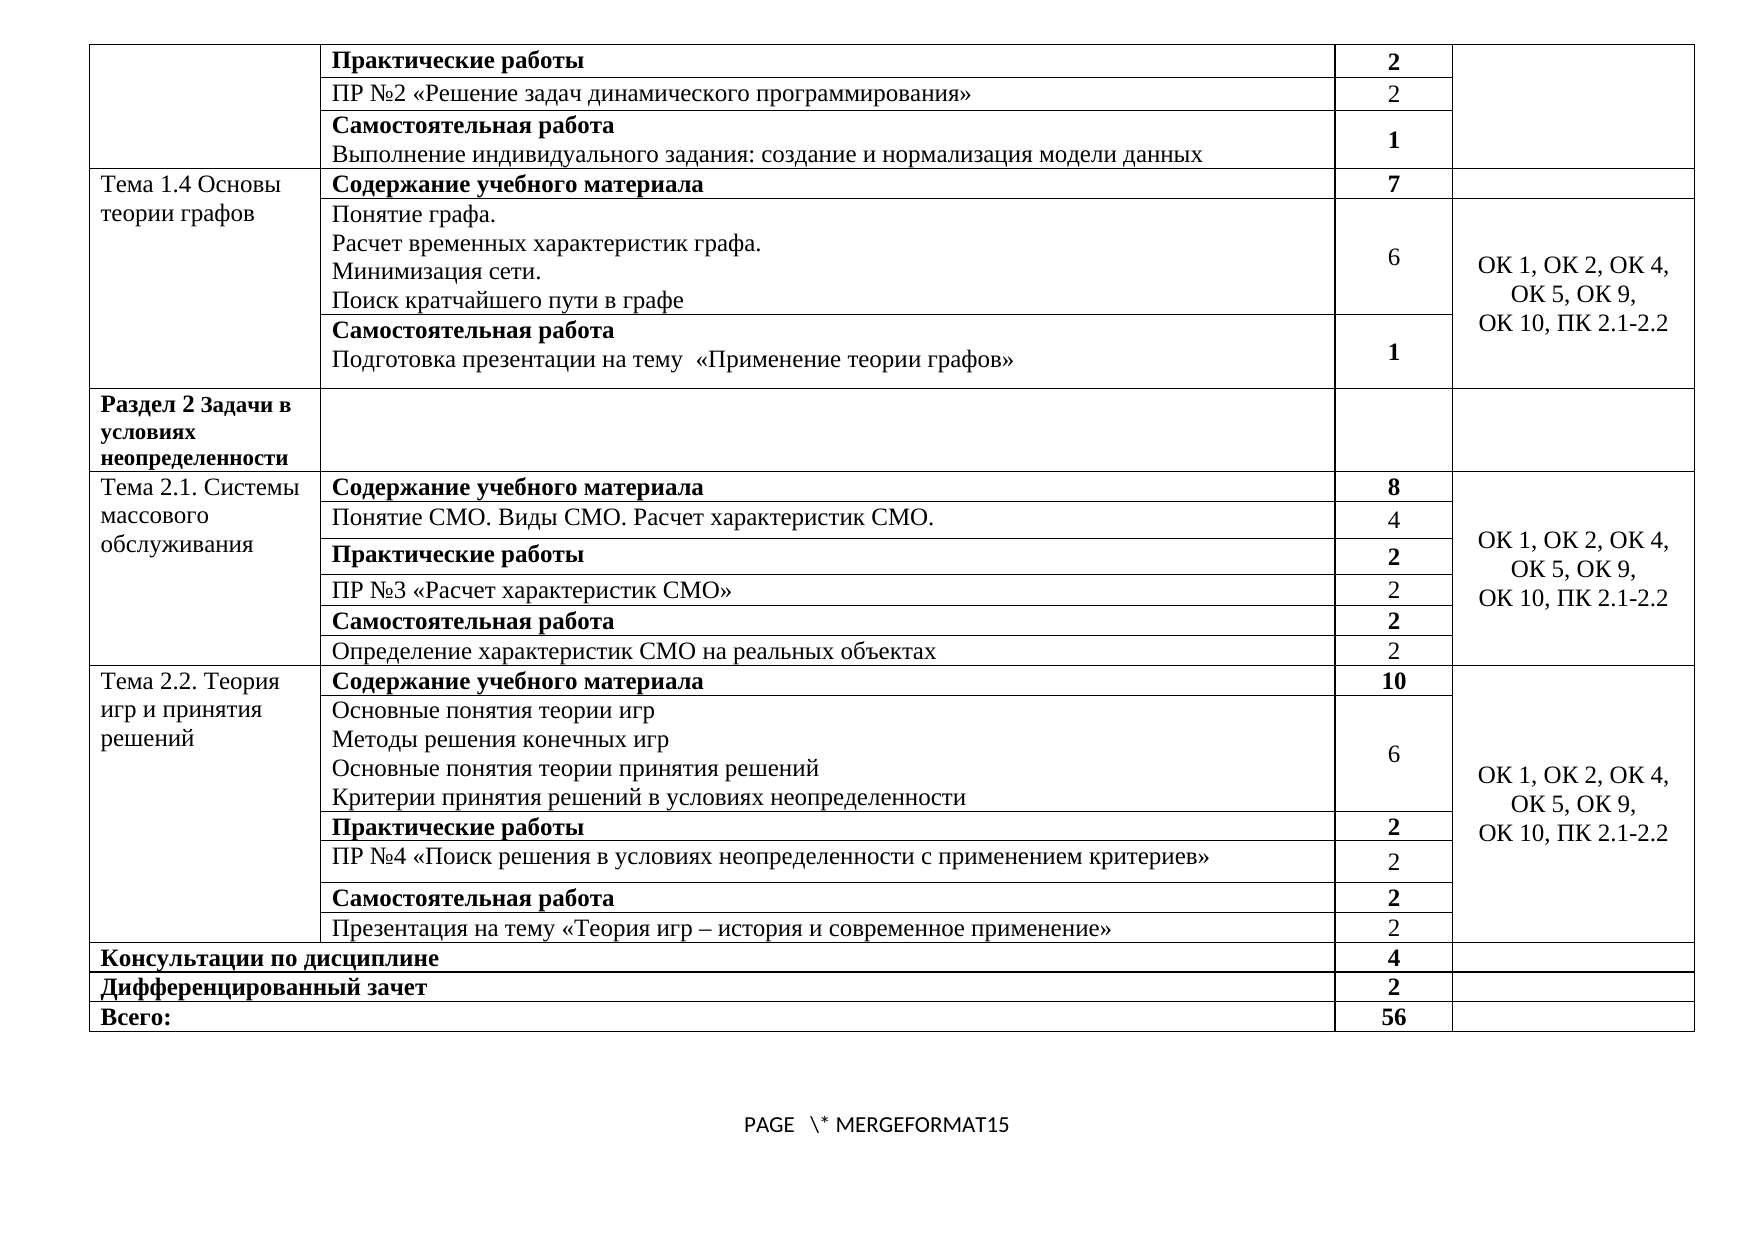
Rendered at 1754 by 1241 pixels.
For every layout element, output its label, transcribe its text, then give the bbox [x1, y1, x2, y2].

table_cell Содержание учебного материала [321, 169, 1334, 198]
table_cell 2 [1336, 78, 1452, 109]
table_cell 1 [1336, 315, 1452, 388]
table_cell 1 [1336, 111, 1452, 168]
table_cell ПР №4 «Поиск решения в условиях неопределенности с применением критериев» [321, 841, 1334, 882]
table_cell 2 [1336, 606, 1452, 635]
table_cell Самостоятельная работа Выполнение индивидуального задания: создание и нормализация модели данных [321, 111, 1334, 168]
table_cell ОК 1, ОК 2, ОК 4, ОК 5, ОК 9, ОК 10, ПК 2.1-2.2 [1453, 472, 1694, 665]
table_cell Презентация на тему «Теория игр – история и современное применение» [321, 913, 1334, 942]
table_cell [1453, 169, 1694, 198]
table_cell Понятие СМО. Виды СМО. Расчет характеристик СМО. [321, 502, 1334, 538]
table_cell 2 [1336, 575, 1452, 605]
table_cell [1453, 943, 1694, 971]
table_cell Практические работы [321, 539, 1334, 574]
table_header 2 [1336, 45, 1452, 77]
table_cell ОК 1, ОК 2, ОК 4, ОК 5, ОК 9, ОК 10, ПК 2.1-2.2 [1453, 199, 1694, 388]
table_cell 10 [1336, 666, 1452, 694]
table_cell Самостоятельная работа Подготовка презентации на тему «Применение теории графов» [321, 315, 1334, 388]
table_cell ПР №2 «Решение задач динамического программирования» [321, 78, 1334, 109]
table_cell [1336, 389, 1452, 471]
table_cell Раздел 2 Задачи в условиях неопределенности [90, 389, 320, 471]
table_header [90, 45, 320, 168]
table_cell Практические работы [321, 812, 1334, 840]
table_cell Тема 2.2. Теория игр и принятия решений [90, 666, 320, 942]
table_cell Определение характеристик СМО на реальных объектах [321, 636, 1334, 665]
table_cell 2 [1336, 812, 1452, 840]
table_cell 2 [1336, 973, 1452, 1001]
table_cell Тема 2.1. Системы массового обслуживания [90, 472, 320, 665]
table_header [1453, 45, 1694, 168]
table_cell Самостоятельная работа [321, 606, 1334, 635]
table_cell 7 [1336, 169, 1452, 198]
table_cell Основные понятия теории игр Методы решения конечных игр Основные понятия теории принятия решений Критерии принятия решений в условиях неопределенности [321, 696, 1334, 811]
table_cell 2 [1336, 883, 1452, 912]
table_cell 2 [1336, 636, 1452, 665]
table_cell [1453, 389, 1694, 471]
table_cell 2 [1336, 913, 1452, 942]
table_cell 2 [1336, 841, 1452, 882]
table_cell 2 [1336, 539, 1452, 574]
table_cell ПР №3 «Расчет характеристик СМО» [321, 575, 1334, 605]
table_cell [321, 389, 1334, 471]
table_cell 4 [1336, 943, 1452, 971]
table_cell Консультации по дисциплине [90, 943, 1334, 971]
table_cell 4 [1336, 502, 1452, 538]
table_header Практические работы [321, 45, 1334, 77]
table_cell Понятие графа. Расчет временных характеристик графа. Минимизация сети. Поиск кратчайшего пути в графе [321, 199, 1334, 314]
table_cell ОК 1, ОК 2, ОК 4, ОК 5, ОК 9, ОК 10, ПК 2.1-2.2 [1453, 666, 1694, 942]
table_cell 8 [1336, 472, 1452, 501]
table_cell [1453, 973, 1694, 1001]
table_cell Самостоятельная работа [321, 883, 1334, 912]
table_cell Тема 1.4 Основы теории графов [90, 169, 320, 388]
table_cell 6 [1336, 696, 1452, 811]
table_cell [1453, 1002, 1694, 1031]
table_cell Содержание учебного материала [321, 472, 1334, 501]
table_cell Всего: [90, 1002, 1334, 1031]
table_cell 6 [1336, 199, 1452, 314]
table_cell Дифференцированный зачет [90, 973, 1334, 1001]
table_cell Содержание учебного материала [321, 666, 1334, 694]
table_cell 56 [1336, 1002, 1452, 1031]
